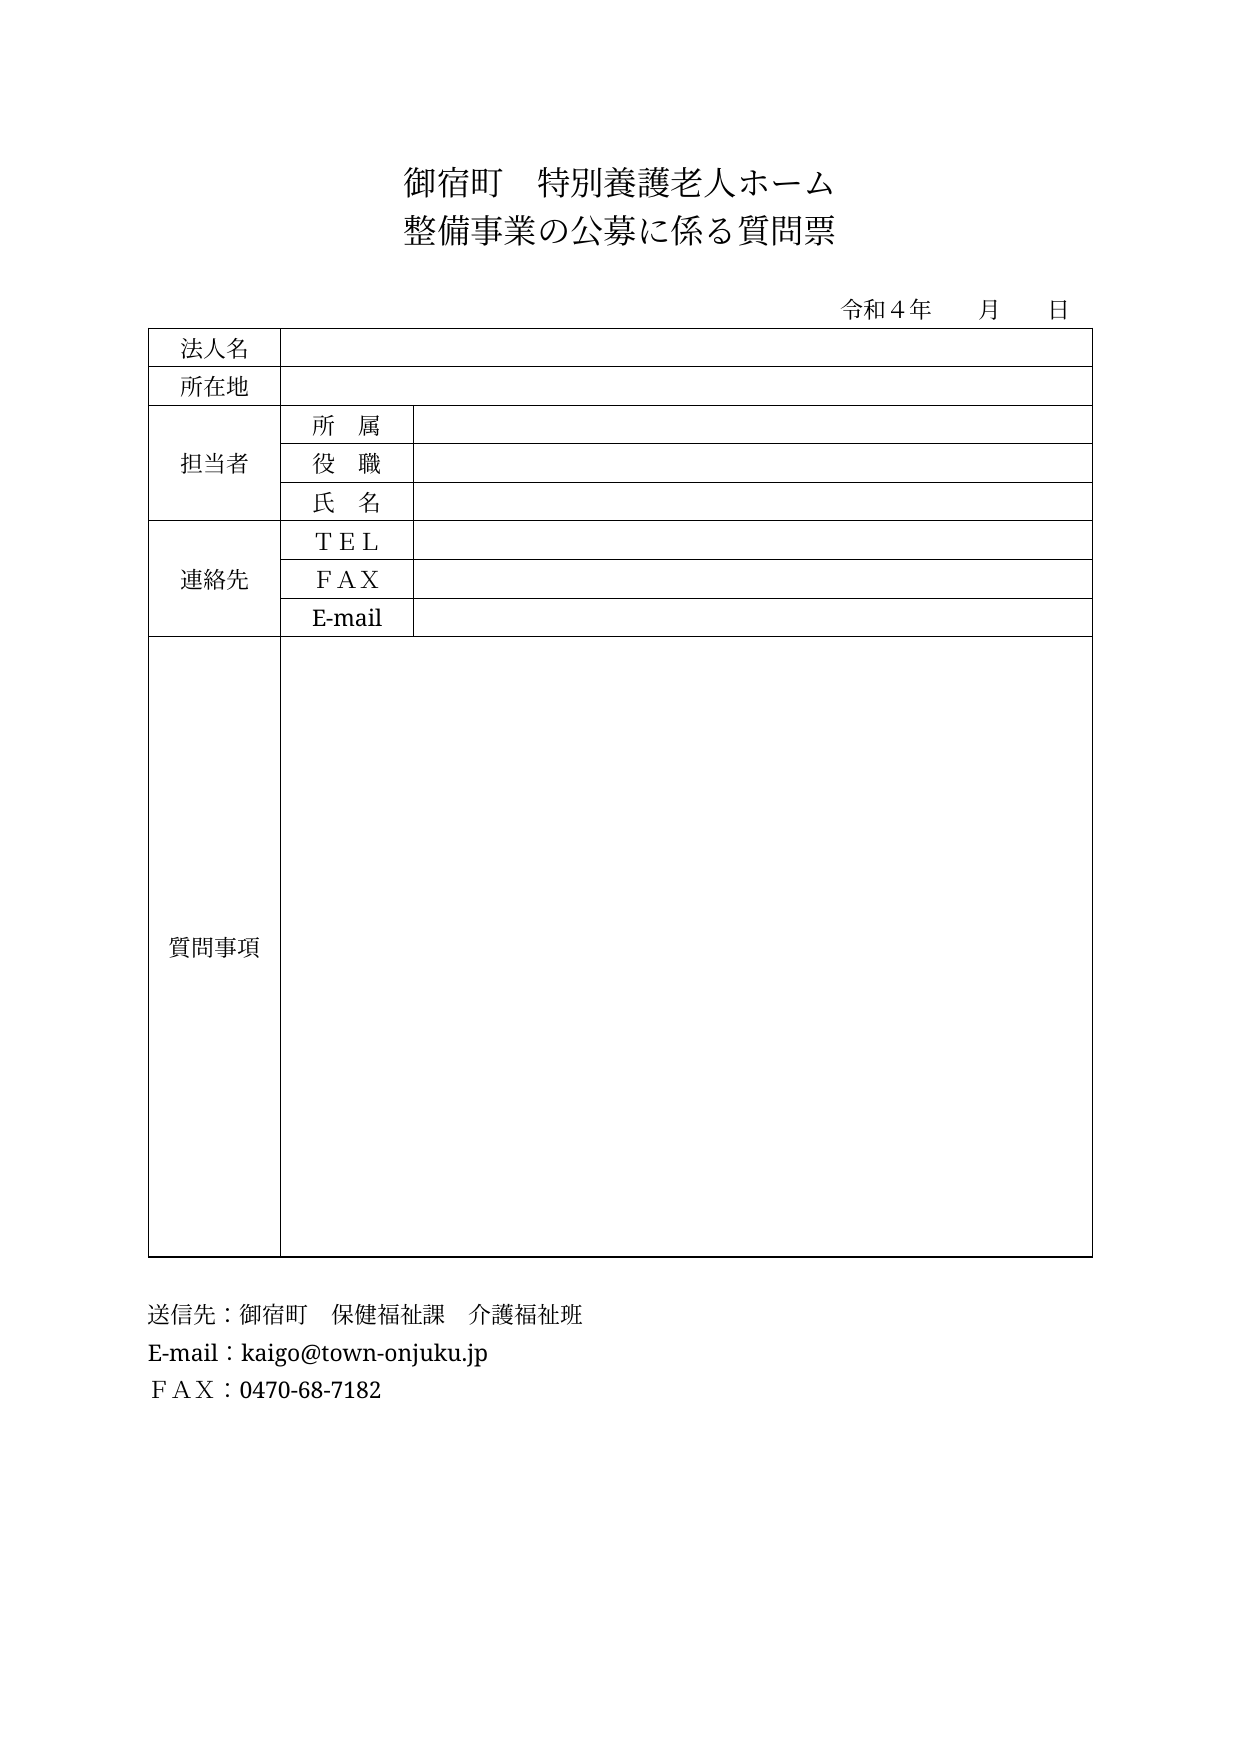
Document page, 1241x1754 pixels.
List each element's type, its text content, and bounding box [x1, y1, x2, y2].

table_cell 氏 名 [281, 483, 413, 520]
text E-mail：kaigo@town-onjuku.jp [148, 1332, 1092, 1370]
text 御宿町 特別養護老人ホーム [148, 157, 1092, 205]
table_cell ＴＥＬ [281, 521, 413, 559]
table_cell 担当者 [149, 406, 280, 520]
table_cell ＦＡＸ [281, 560, 413, 597]
table_cell [414, 521, 1092, 559]
table_cell E-mail [281, 599, 413, 636]
table_header [281, 329, 1092, 366]
table_cell 所 属 [281, 406, 413, 443]
table_cell [414, 599, 1092, 636]
text ＦＡＸ：0470-68-7182 [148, 1370, 1092, 1407]
table_cell [281, 367, 1092, 405]
table_cell [414, 406, 1092, 443]
text 整備事業の公募に係る質問票 [148, 205, 1092, 253]
table_cell 所在地 [149, 367, 280, 405]
table_cell [414, 483, 1092, 520]
table_header 法人名 [149, 329, 280, 366]
text 令和４年 月 日 [148, 290, 1069, 328]
table_cell 連絡先 [149, 521, 280, 636]
table_cell 質問事項 [149, 637, 280, 1256]
table_cell [414, 560, 1092, 597]
text 送信先：御宿町 保健福祉課 介護福祉班 [148, 1295, 1092, 1332]
table_cell [281, 637, 1092, 1256]
table_cell 役 職 [281, 444, 413, 482]
table_cell [414, 444, 1092, 482]
